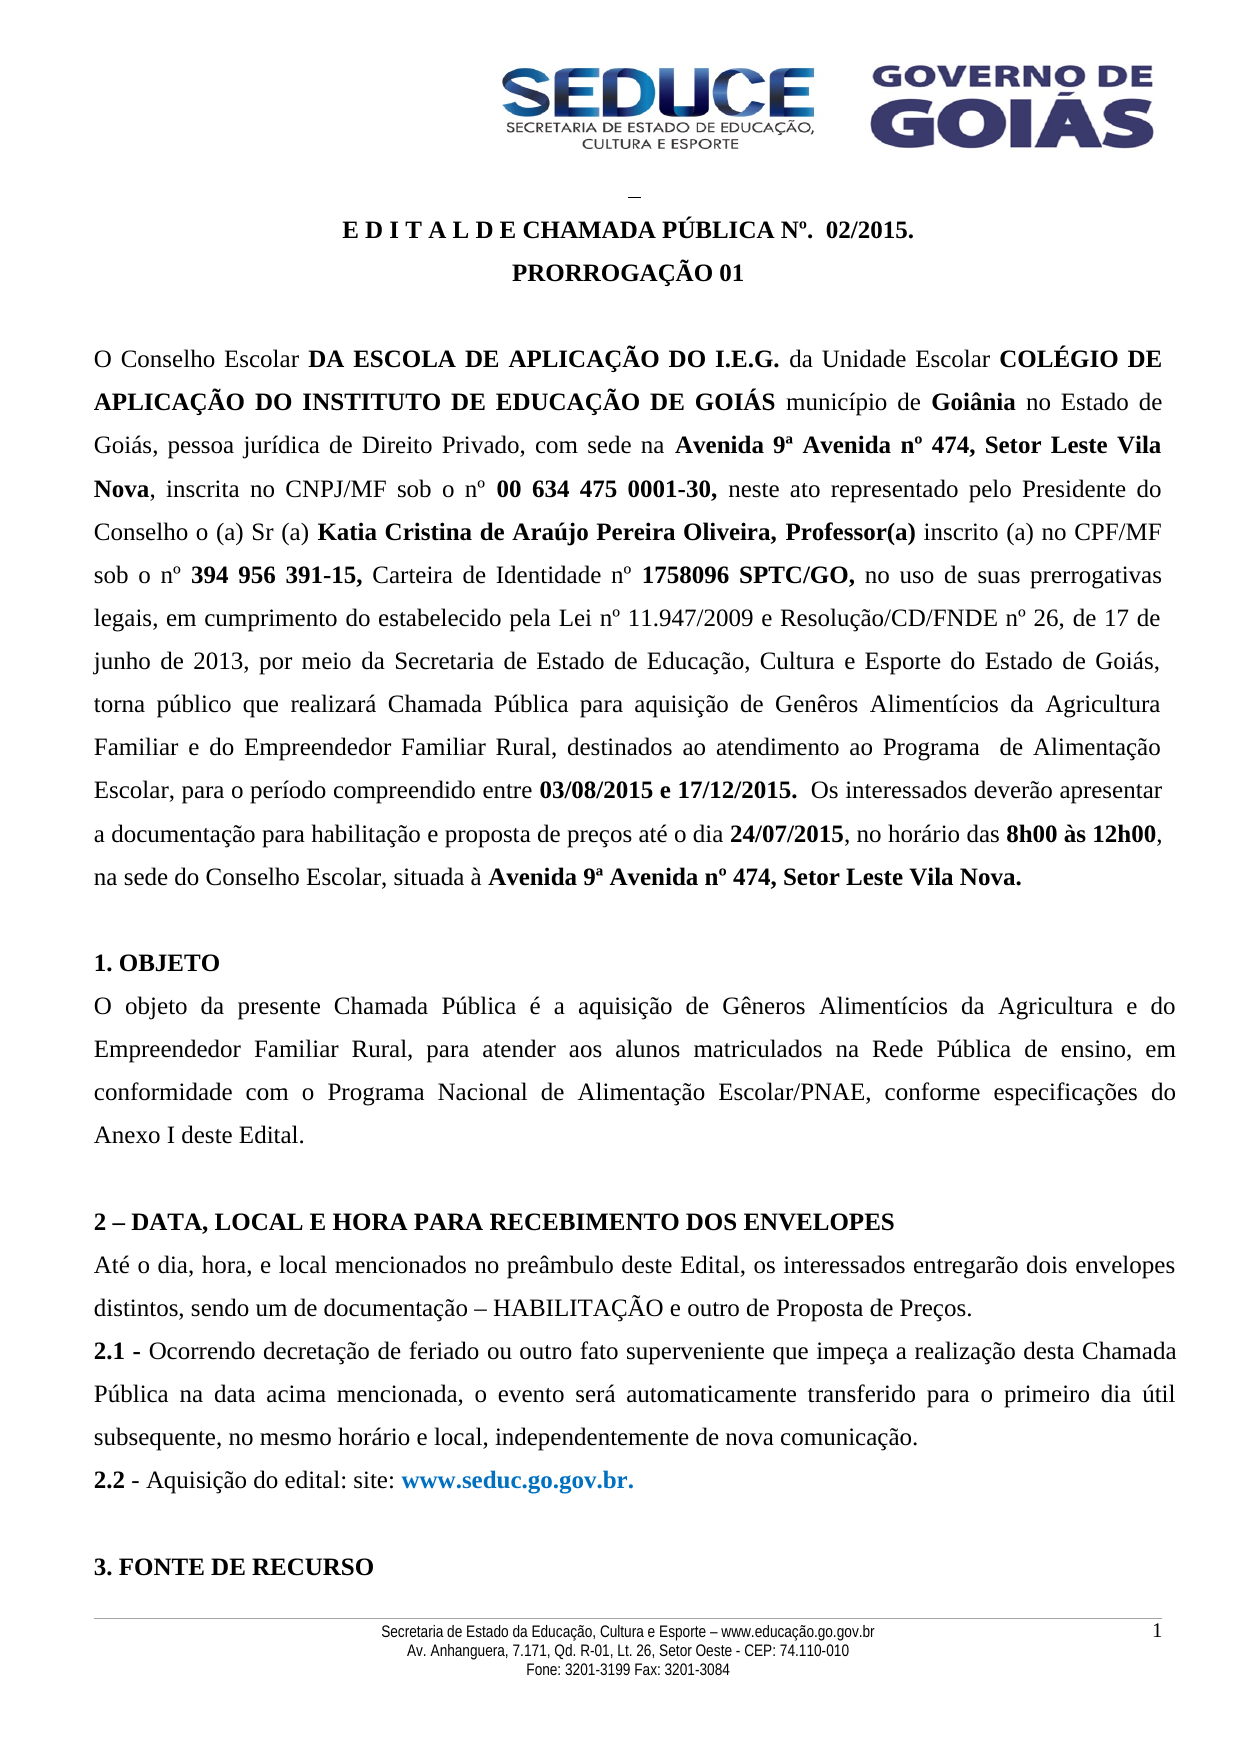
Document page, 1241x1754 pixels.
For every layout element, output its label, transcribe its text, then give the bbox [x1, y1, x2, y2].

text 2.1 - Ocorrendo decretação de feriado ou outro fato superveniente que impeça a realização desta Chamada Pública na data acima mencionada, o evento será automaticamente transferido para o primeiro dia útil subsequente, no mesmo horário e local, independentemente de nova comunicação. [94, 1336, 1177, 1451]
text PRORROGAÇÃO 01 [94, 258, 1162, 287]
picture [501, 59, 1163, 158]
text 1. OBJETO [94, 948, 1177, 977]
text 2.2 - Aquisição do edital: site: www.seduc.go.gov.br. [94, 1466, 1177, 1494]
text Até o dia, hora, e local mencionados no preâmbulo deste Edital, os interessados entregarão dois envelopes distintos, sendo um de documentação – HABILITAÇÃO e outro de Proposta de Preços. [94, 1250, 1177, 1322]
text 3. FONTE DE RECURSO [94, 1552, 1177, 1581]
text E D I T A L D E CHAMADA PÚBLICA Nº. 02/2015. [94, 215, 1162, 244]
text O Conselho Escolar DA ESCOLA DE APLICAÇÃO DO I.E.G. da Unidade Escolar COLÉGIO DE APLICAÇÃO DO INSTITUTO DE EDUCAÇÃO DE GOIÁS município de Goiânia no Estado de Goiás, pessoa jurídica de Direito Privado, com sede na Avenida 9ª Avenida nº 474, Setor Leste Vila Nova, inscrita no CNPJ/MF sob o nº 00 634 475 0001-30, neste ato representado pelo Presidente do Conselho o (a) Sr (a) Katia Cristina de Araújo Pereira Oliveira, Professor(a) inscrito (a) no CPF/MF sob o nº 394 956 391-15, Carteira de Identidade nº 1758096 SPTC/GO, no uso de suas prerrogativas legais, em cumprimento do estabelecido pela Lei nº 11.947/2009 e Resolução/CD/FNDE nº 26, de 17 de junho de 2013, por meio da Secretaria de Estado de Educação, Cultura e Esporte do Estado de Goiás, torna público que realizará Chamada Pública para aquisição de Genêros Alimentícios da Agricultura Familiar e do Empreendedor Familiar Rural, destinados ao atendimento ao Programa de Alimentação Escolar, para o período compreendido entre 03/08/2015 e 17/12/2015. Os interessados deverão apresentar a documentação para habilitação e proposta de preços até o dia 24/07/2015, no horário das 8h00 às 12h00, na sede do Conselho Escolar, situada à Avenida 9ª Avenida nº 474, Setor Leste Vila Nova. [94, 344, 1162, 891]
text 2 – DATA, LOCAL E HORA PARA RECEBIMENTO DOS ENVELOPES [94, 1207, 1177, 1236]
text O objeto da presente Chamada Pública é a aquisição de Gêneros Alimentícios da Agricultura e do Empreendedor Familiar Rural, para atender aos alunos matriculados na Rede Pública de ensino, em conformidade com o Programa Nacional de Alimentação Escolar/PNAE, conforme especificações do Anexo I deste Edital. [94, 991, 1177, 1149]
